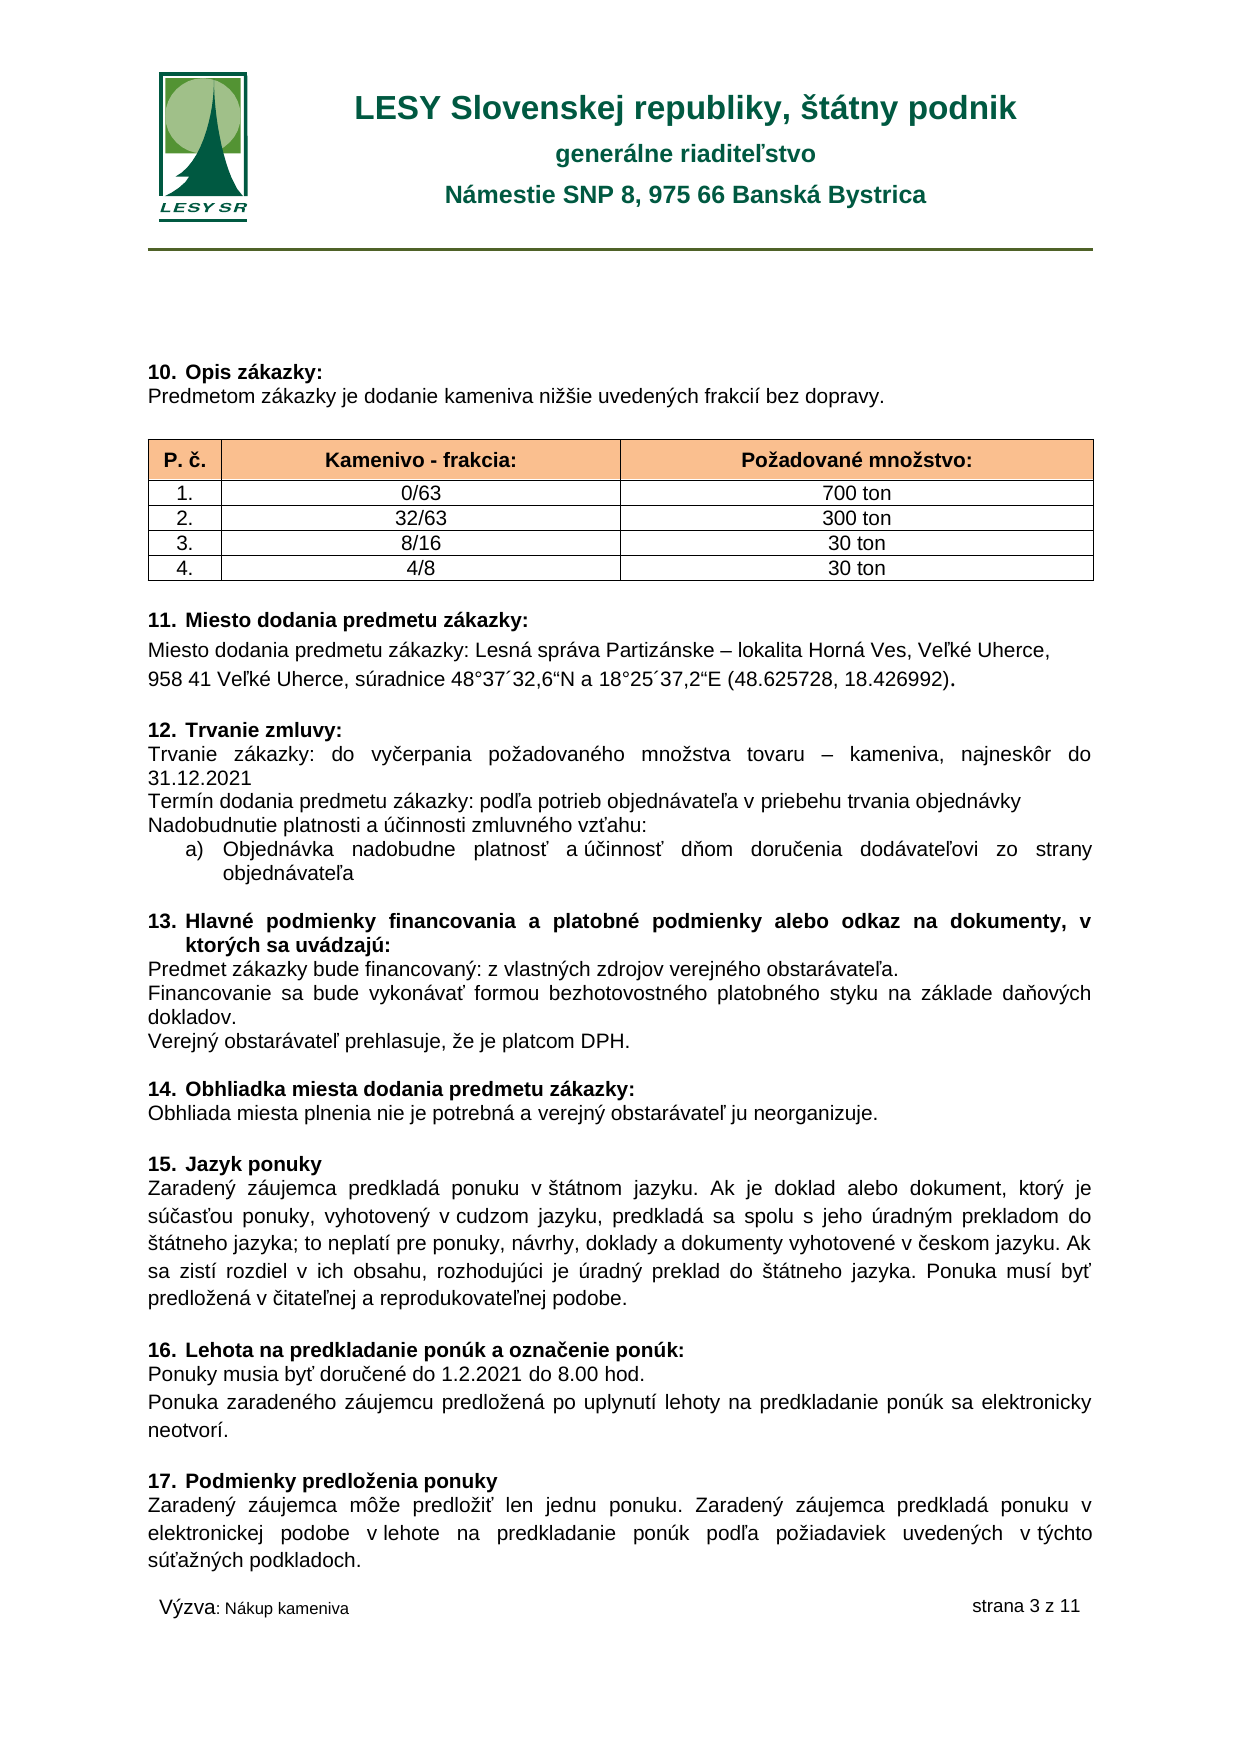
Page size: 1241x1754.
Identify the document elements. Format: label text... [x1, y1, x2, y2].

table_cell 300 ton [621, 506, 1093, 529]
text Ponuky musia byť doručené do 1.2.2021 do 8.00 hod. [148, 1362, 1093, 1386]
list Lehota na predkladanie ponúk a označenie ponúk: [148, 1338, 1093, 1362]
list Jazyk ponuky [148, 1152, 1093, 1176]
table_cell 2. [149, 506, 221, 529]
text Ponuka zaradeného záujemcu predložená po uplynutí lehoty na predkladanie ponúk sa elektronicky neotvorí. [148, 1390, 1093, 1441]
table_header Požadované množstvo: [621, 440, 1093, 479]
table_cell 0/63 [222, 481, 620, 504]
list Hlavné podmienky financovania a platobné podmienky alebo odkaz na dokumenty, v ktorých sa uvádzajú: [148, 909, 1093, 957]
text Verejný obstarávateľ prehlasuje, že je platcom DPH. [148, 1029, 1093, 1053]
text Trvanie zákazky: do vyčerpania požadovaného množstva tovaru – kameniva, najneskôr do 31.12.2021 [148, 741, 1093, 789]
table_cell 700 ton [621, 481, 1093, 504]
table_cell 4/8 [222, 556, 620, 579]
list Podmienky predloženia ponuky [148, 1469, 1093, 1493]
list Opis zákazky: [148, 360, 1093, 384]
table_cell 1. [149, 481, 221, 504]
table_cell 8/16 [222, 531, 620, 554]
table_cell 32/63 [222, 506, 620, 529]
list Trvanie zmluvy: [148, 717, 1093, 741]
text Nadobudnutie platnosti a účinnosti zmluvného vzťahu: [148, 813, 1093, 837]
text Zaradený záujemca predkladá ponuku v štátnom jazyku. Ak je doklad alebo dokument, ktorý je súčasťou ponuky, vyhotovený v cudzom jazyku, predkladá sa spolu s jeho úradným prekladom do štátneho jazyka; to neplatí pre ponuky, návrhy, doklady a dokumenty vyhotovené v českom jazyku. Ak sa zistí rozdiel v ich obsahu, rozhodujúci je úradný preklad do štátneho jazyka. Ponuka musí byť predložená v čitateľnej a reprodukovateľnej podobe. [148, 1176, 1093, 1310]
text Obhliada miesta plnenia nie je potrebná a verejný obstarávateľ ju neorganizuje. [148, 1101, 1093, 1125]
subtitle Miesto dodania predmetu zákazky: Lesná správa Partizánske – lokalita Horná Ves, Veľké Uherce, 958 41 Veľké Uherce, súradnice 48°37´32,6“N a 18°25´37,2“E (48.625728, 18.426992). [148, 638, 1096, 693]
table_cell 4. [149, 556, 221, 579]
table_cell 30 ton [621, 556, 1093, 579]
text Zaradený záujemca môže predložiť len jednu ponuku. Zaradený záujemca predkladá ponuku v elektronickej podobe v lehote na predkladanie ponúk podľa požiadaviek uvedených v týchto súťažných podkladoch. [148, 1493, 1093, 1572]
list Obhliadka miesta dodania predmetu zákazky: [148, 1077, 1093, 1101]
text Predmetom zákazky je dodanie kameniva nižšie uvedených frakcií bez dopravy. [148, 384, 1093, 408]
text Termín dodania predmetu zákazky: podľa potrieb objednávateľa v priebehu trvania objednávky [148, 789, 1093, 813]
text Financovanie sa bude vykonávať formou bezhotovostného platobného styku na základe daňových dokladov. [148, 981, 1093, 1029]
table_header P. č. [149, 440, 221, 479]
table_cell 3. [149, 531, 221, 554]
table_cell 30 ton [621, 531, 1093, 554]
table_header Kamenivo - frakcia: [222, 440, 620, 479]
list Objednávka nadobudne platnosť a účinnosť dňom doručenia dodávateľovi zo strany objednávateľa [185, 837, 1093, 885]
text Predmet zákazky bude financovaný: z vlastných zdrojov verejného obstarávateľa. [148, 957, 1093, 981]
list Miesto dodania predmetu zákazky: [148, 608, 1093, 632]
